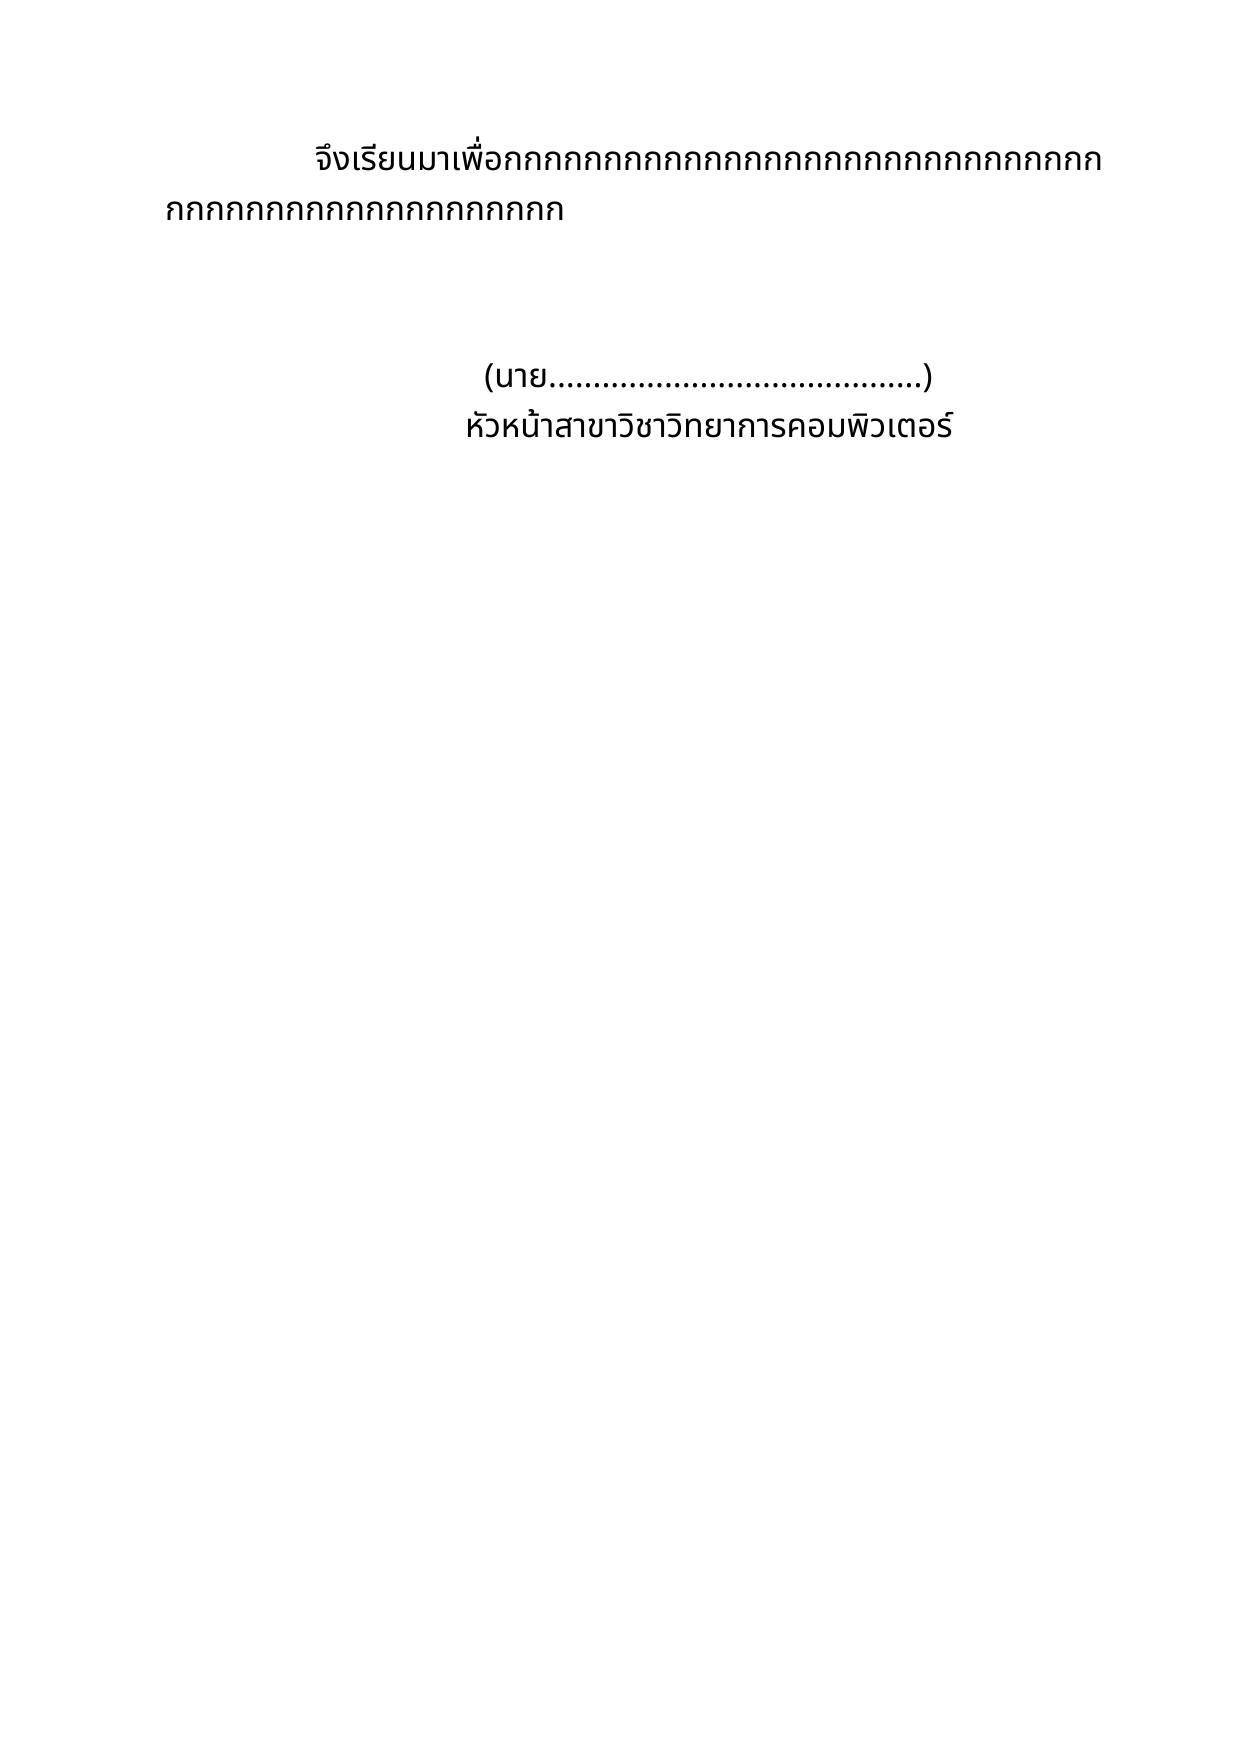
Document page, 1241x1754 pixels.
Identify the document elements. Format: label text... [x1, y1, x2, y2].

text หัวหน้าสาขาวิชาวิทยาการคอมพิวเตอร์ [165, 402, 1105, 452]
text (นาย..........................................) [165, 352, 934, 402]
text จึงเรียนมาเพื่อกกกกกกกกกกกกกกกกกกกกกกกกกกกกกกกกกกกกกกกกกกกกกกกกกก [165, 135, 1105, 236]
